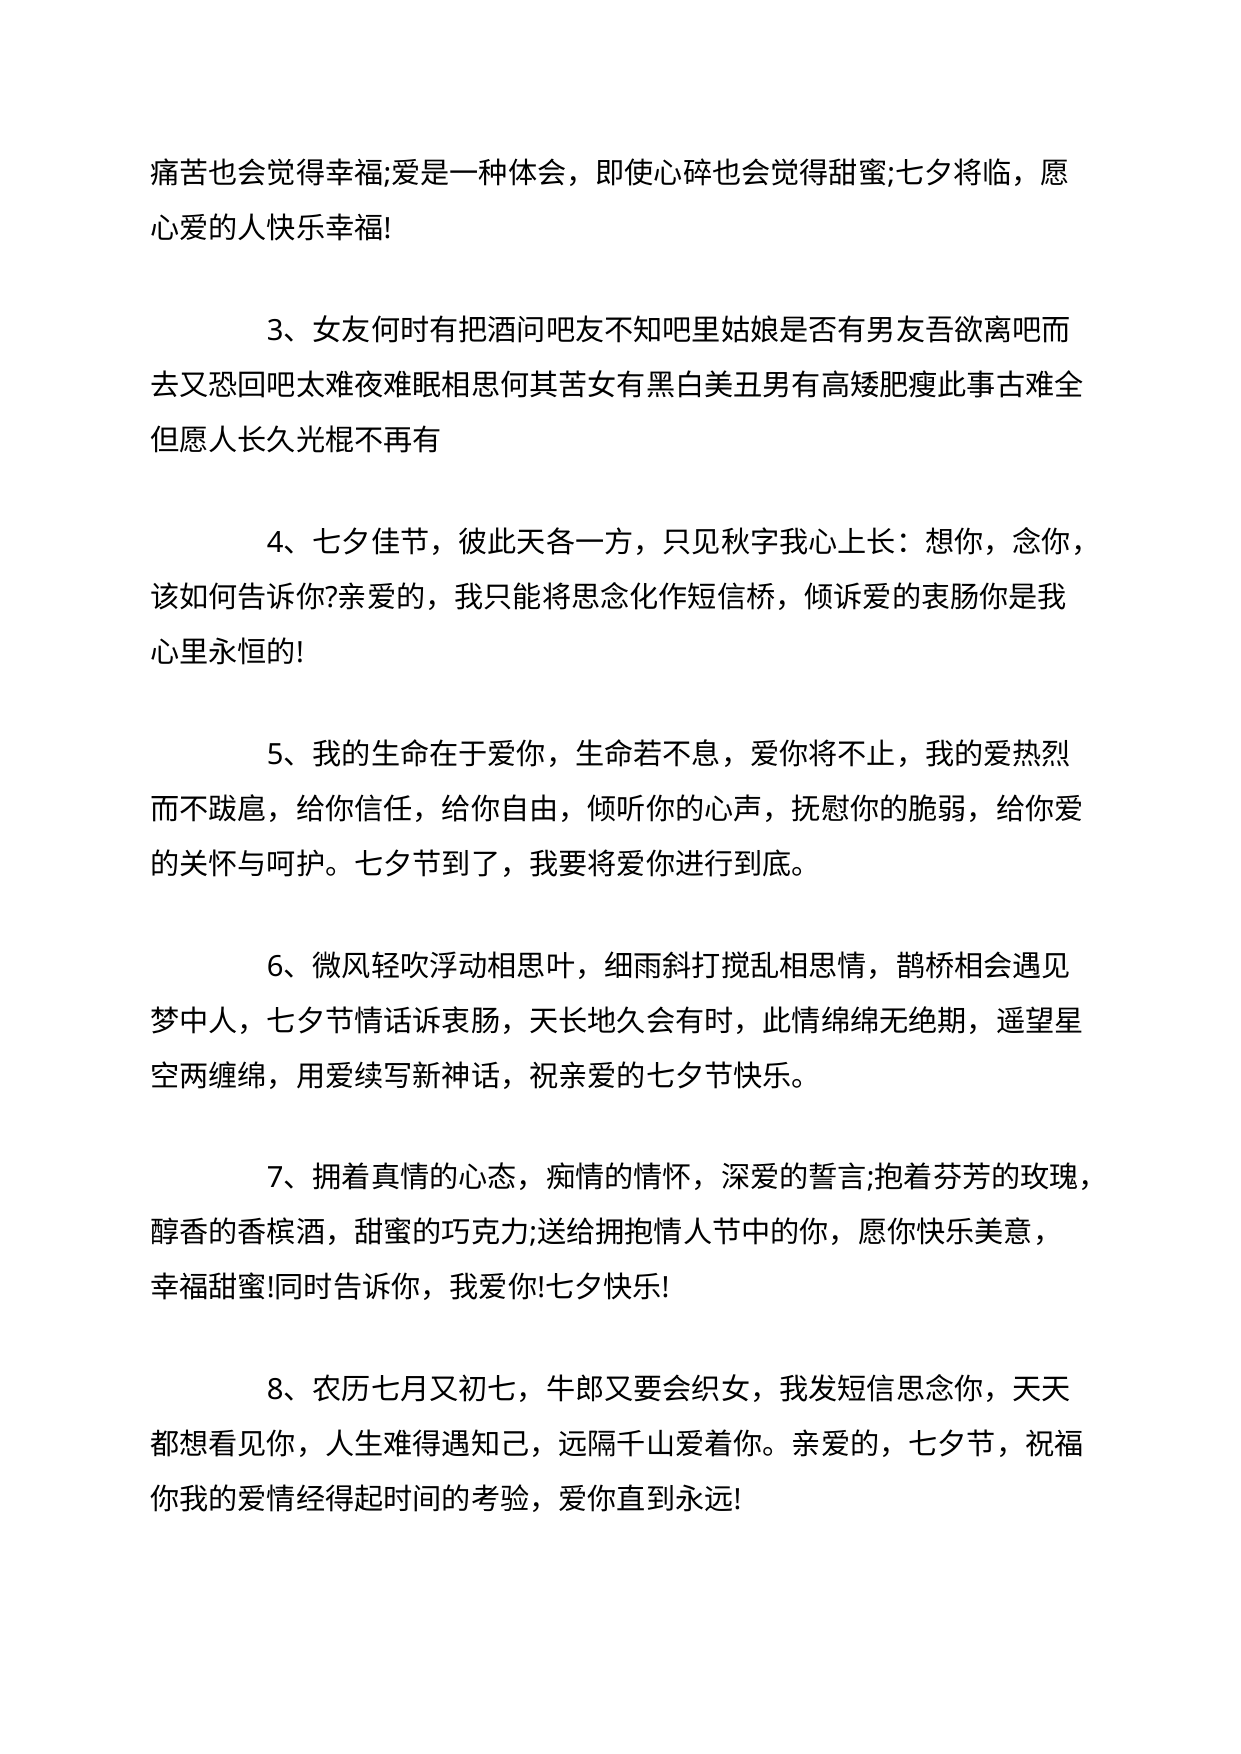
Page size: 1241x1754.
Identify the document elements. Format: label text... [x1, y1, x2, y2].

text 6、微风轻吹浮动相思叶，细雨斜打搅乱相思情，鹊桥相会遇见梦中人，七夕节情话诉衷肠，天长地久会有时，此情绵绵无绝期，遥望星空两缠绵，用爱续写新神话，祝亲爱的七夕节快乐。 [150, 942, 1090, 1094]
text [150, 150, 1090, 247]
text 4、七夕佳节，彼此天各一方，只见秋字我心上长：想你，念你，该如何告诉你?亲爱的，我只能将思念化作短信桥，倾诉爱的衷肠你是我心里永恒的! [150, 519, 1090, 671]
text 8、农历七月又初七，牛郎又要会织女，我发短信思念你，天天都想看见你，人生难得遇知己，远隔千山爱着你。亲爱的，七夕节，祝福你我的爱情经得起时间的考验，爱你直到永远! [150, 1366, 1090, 1518]
text 7、拥着真情的心态，痴情的情怀，深爱的誓言;抱着芬芳的玫瑰，醇香的香槟酒，甜蜜的巧克力;送给拥抱情人节中的你，愿你快乐美意，幸福甜蜜!同时告诉你，我爱你!七夕快乐! [150, 1154, 1090, 1306]
text 5、我的生命在于爱你，生命若不息，爱你将不止，我的爱热烈而不跋扈，给你信任，给你自由，倾听你的心声，抚慰你的脆弱，给你爱的关怀与呵护。七夕节到了，我要将爱你进行到底。 [150, 731, 1090, 883]
text 3、女友何时有把酒问吧友不知吧里姑娘是否有男友吾欲离吧而去又恐回吧太难夜难眠相思何其苦女有黑白美丑男有高矮肥瘦此事古难全但愿人长久光棍不再有 [150, 307, 1090, 459]
